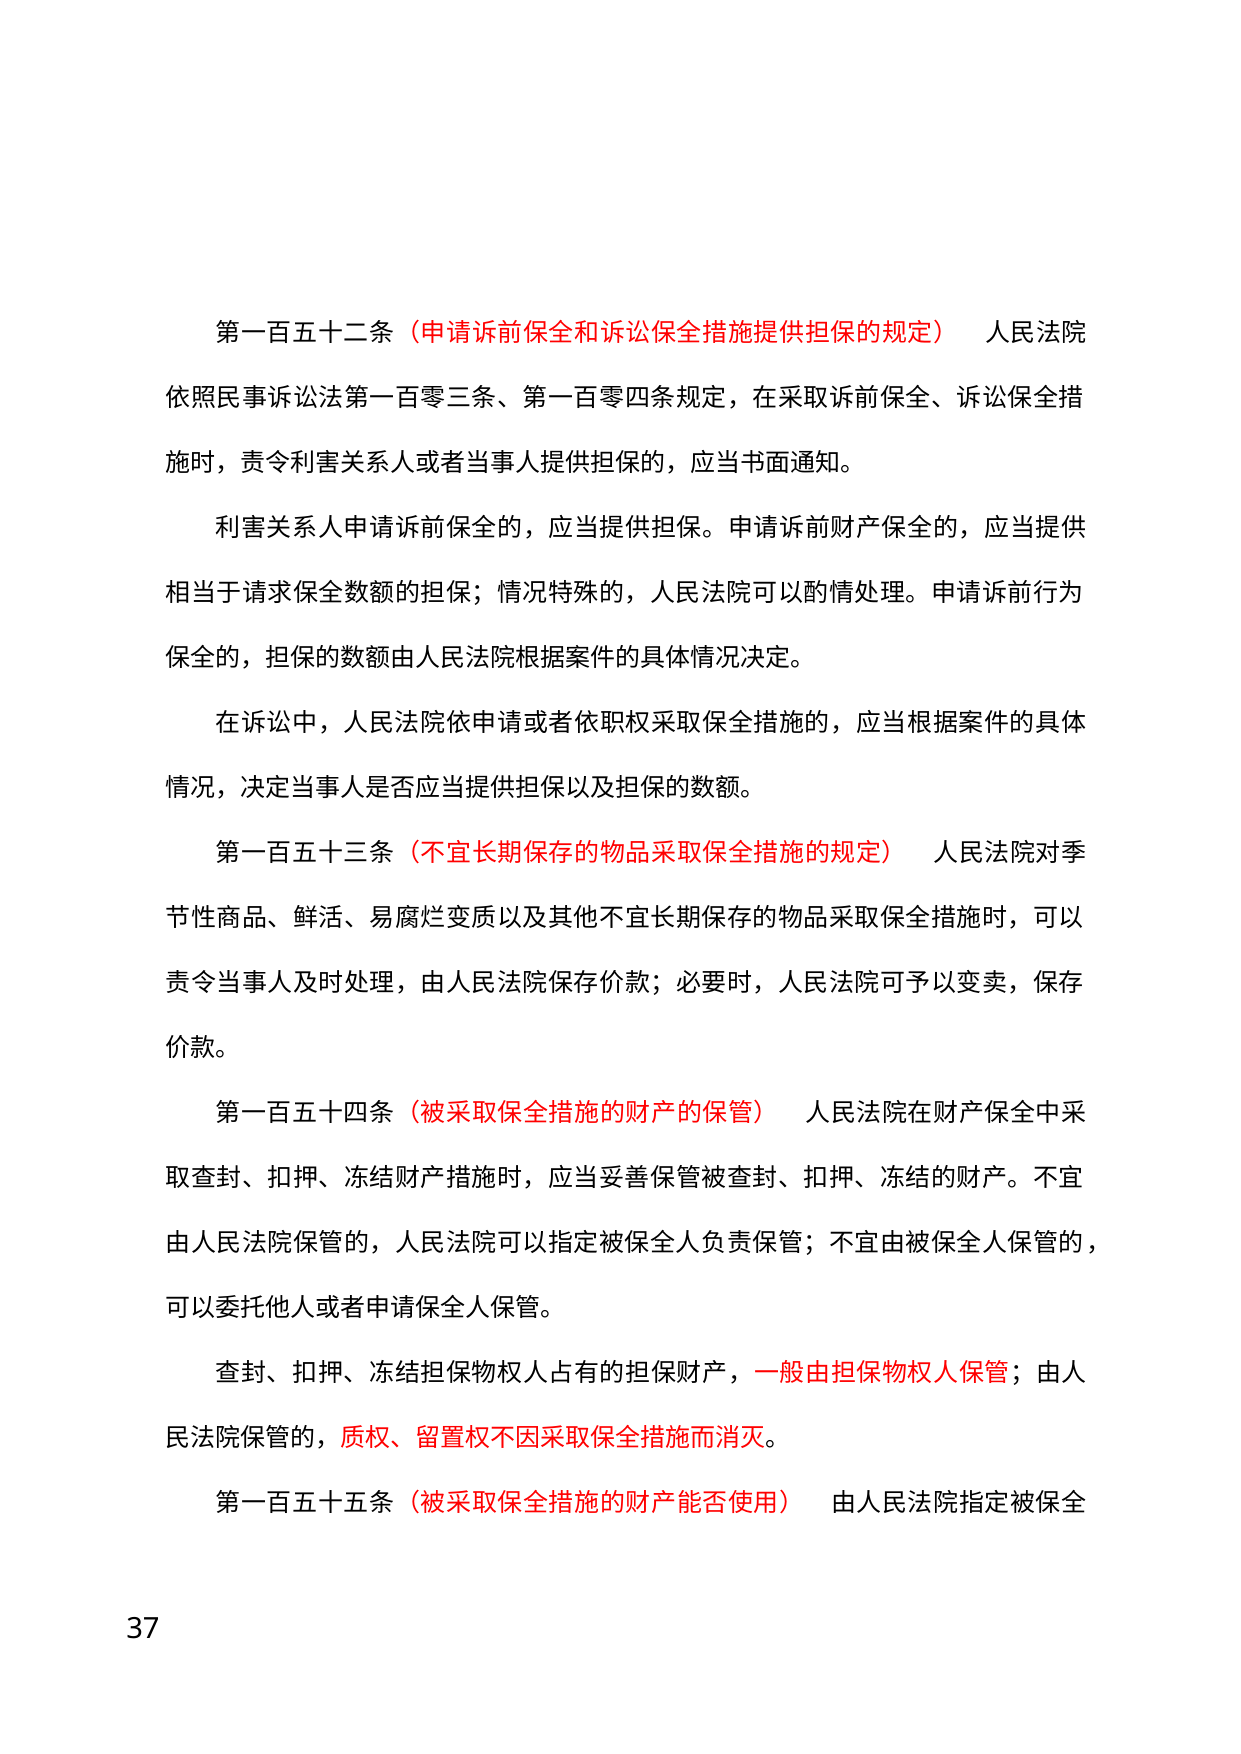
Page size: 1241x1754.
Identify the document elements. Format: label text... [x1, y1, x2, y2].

text 第一百五十三条（不宜长期保存的物品采取保全措施的规定） 人民法院对季节性商品、鲜活、易腐烂变质以及其他不宜长期保存的物品采取保全措施时，可以责令当事人及时处理，由人民法院保存价款；必要时，人民法院可予以变卖，保存价款。 [165, 818, 1087, 1078]
text 第一百五十二条（申请诉前保全和诉讼保全措施提供担保的规定） 人民法院依照民事诉讼法第一百零三条、第一百零四条规定，在采取诉前保全、诉讼保全措施时，责令利害关系人或者当事人提供担保的，应当书面通知。 [165, 298, 1087, 493]
text 第一百五十四条（被采取保全措施的财产的保管） 人民法院在财产保全中采取查封、扣押、冻结财产措施时，应当妥善保管被查封、扣押、冻结的财产。不宜由人民法院保管的，人民法院可以指定被保全人负责保管；不宜由被保全人保管的，可以委托他人或者申请保全人保管。 [165, 1078, 1087, 1338]
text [165, 1468, 1087, 1533]
text 查封、扣押、冻结担保物权人占有的担保财产，一般由担保物权人保管；由人民法院保管的，质权、留置权不因采取保全措施而消灭。 [165, 1338, 1087, 1468]
text 在诉讼中，人民法院依申请或者依职权采取保全措施的，应当根据案件的具体情况，决定当事人是否应当提供担保以及担保的数额。 [165, 688, 1087, 818]
text 利害关系人申请诉前保全的，应当提供担保。申请诉前财产保全的，应当提供相当于请求保全数额的担保；情况特殊的，人民法院可以酌情处理。申请诉前行为保全的，担保的数额由人民法院根据案件的具体情况决定。 [165, 493, 1087, 688]
